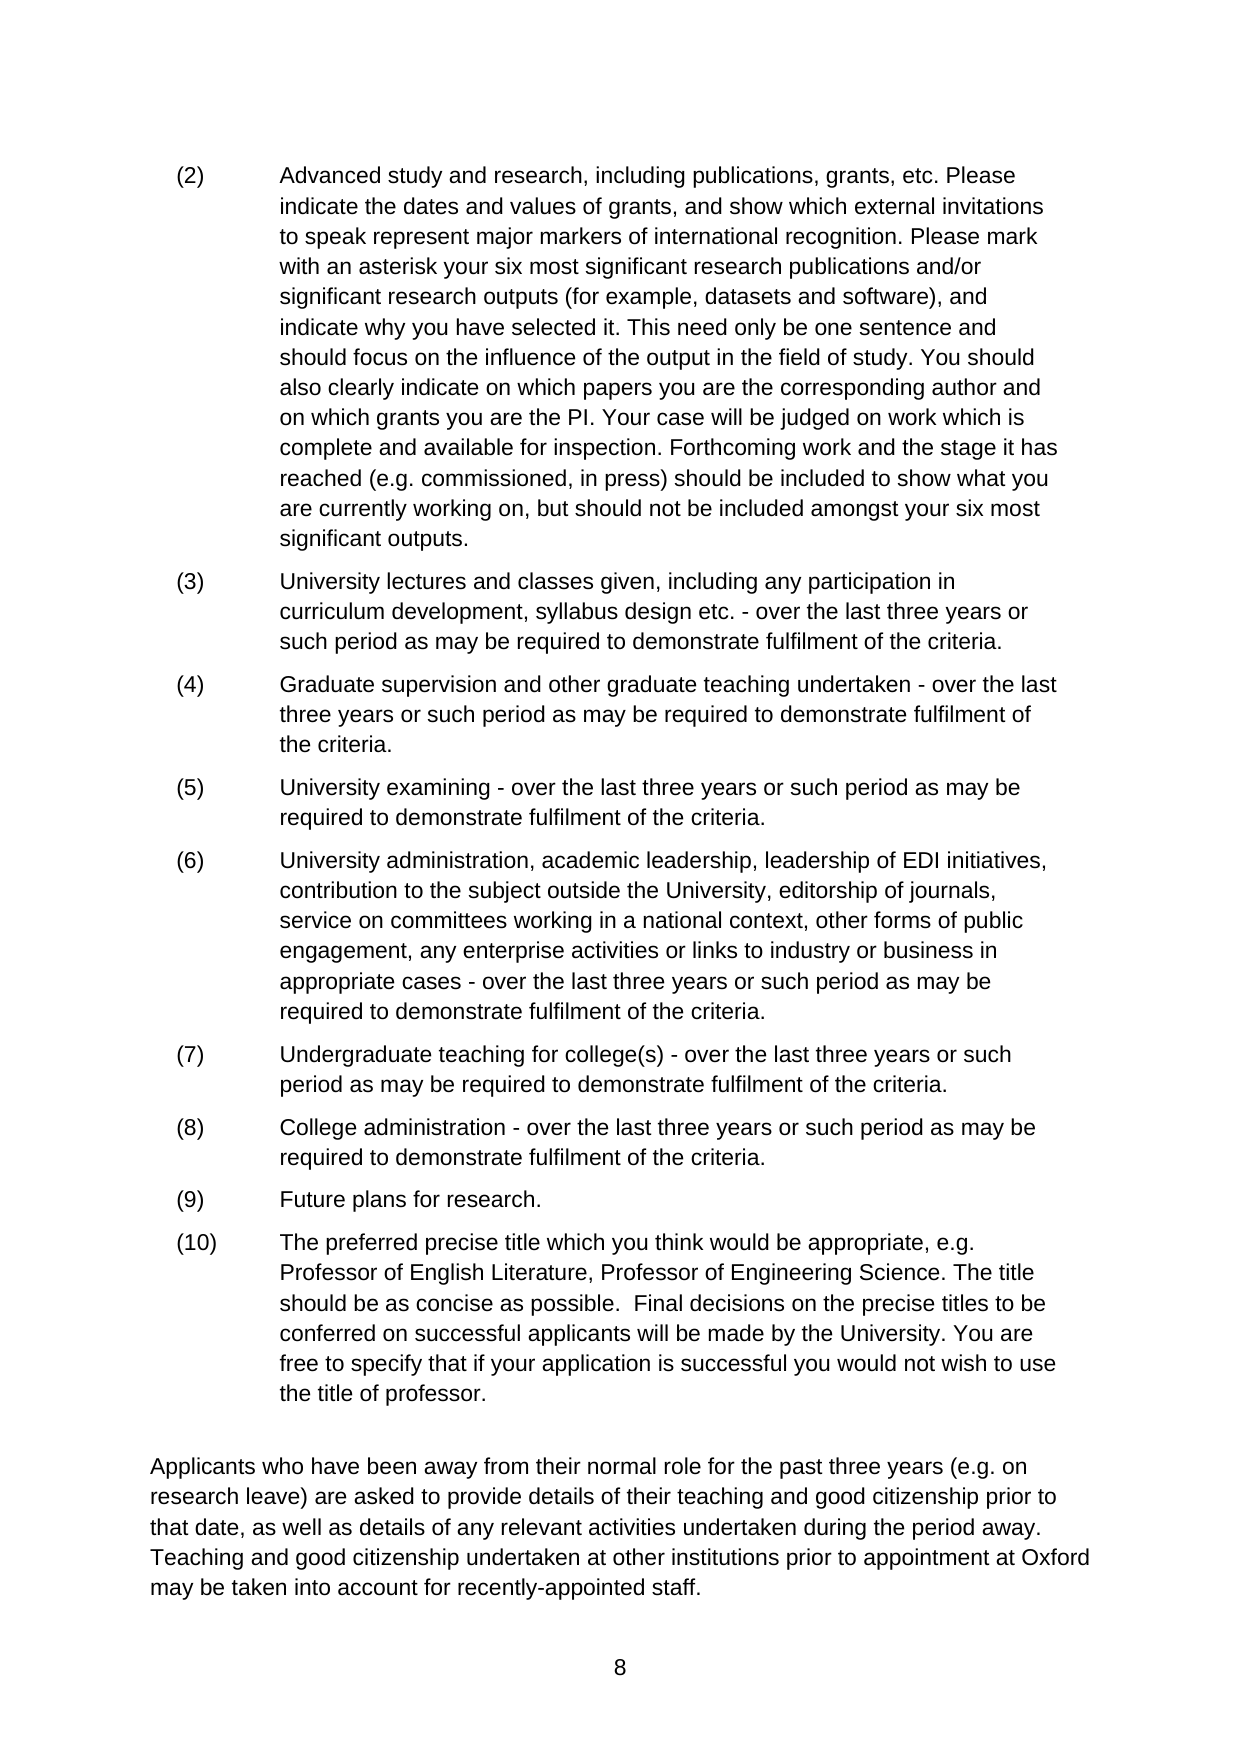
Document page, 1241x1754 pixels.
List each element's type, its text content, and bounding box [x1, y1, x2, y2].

table_cell (8) [165, 1101, 268, 1174]
table_cell (4) [165, 658, 268, 761]
table_cell (5) [165, 761, 268, 834]
table_cell Future plans for research. [268, 1174, 1075, 1217]
table_cell (6) [165, 834, 268, 1028]
text Applicants who have been away from their normal role for the past three years (e.g. on research leave) are asked to provide details of their teaching and good citizenship prior to that date, as well as details of any relevant activities undertaken during the period away. Teaching and good citizenship undertaken at other institutions prior to appointment at Oxford may be taken into account for recently-appointed staff. [150, 1453, 1090, 1600]
table_cell Undergraduate teaching for college(s) - over the last three years or such period as may be required to demonstrate fulfilment of the criteria. [268, 1028, 1075, 1101]
table_cell The preferred precise title which you think would be appropriate, e.g. Professor of English Literature, Professor of Engineering Science. The title should be as concise as possible. Final decisions on the precise titles to be conferred on successful applicants will be made by the University. You are free to specify that if your application is successful you would not wish to use the title of professor. [268, 1217, 1075, 1410]
table_cell University lectures and classes given, including any participation in curriculum development, syllabus design etc. - over the last three years or such period as may be required to demonstrate fulfilment of the criteria. [268, 555, 1075, 658]
table_cell University administration, academic leadership, leadership of EDI initiatives, contribution to the subject outside the University, editorship of journals, service on committees working in a national context, other forms of public engagement, any enterprise activities or links to industry or business in appropriate cases - over the last three years or such period as may be required to demonstrate fulfilment of the criteria. [268, 834, 1075, 1028]
table_cell (9) [165, 1174, 268, 1217]
table_cell (7) [165, 1028, 268, 1101]
table_cell College administration - over the last three years or such period as may be required to demonstrate fulfilment of the criteria. [268, 1101, 1075, 1174]
table_cell (2) [165, 150, 268, 555]
table_cell Graduate supervision and other graduate teaching undertaken - over the last three years or such period as may be required to demonstrate fulfilment of the criteria. [268, 658, 1075, 761]
table_cell Advanced study and research, including publications, grants, etc. Please indicate the dates and values of grants, and show which external invitations to speak represent major markers of international recognition. Please mark with an asterisk your six most significant research publications and/or significant research outputs (for example, datasets and software), and indicate why you have selected it. This need only be one sentence and should focus on the influence of the output in the field of study. You should also clearly indicate on which papers you are the corresponding author and on which grants you are the PI. Your case will be judged on work which is complete and available for inspection. Forthcoming work and the stage it has reached (e.g. commissioned, in press) should be included to show what you are currently working on, but should not be included amongst your six most significant outputs. [268, 150, 1075, 555]
table_cell (10) [165, 1217, 268, 1410]
table_cell University examining - over the last three years or such period as may be required to demonstrate fulfilment of the criteria. [268, 761, 1075, 834]
table_cell (3) [165, 555, 268, 658]
